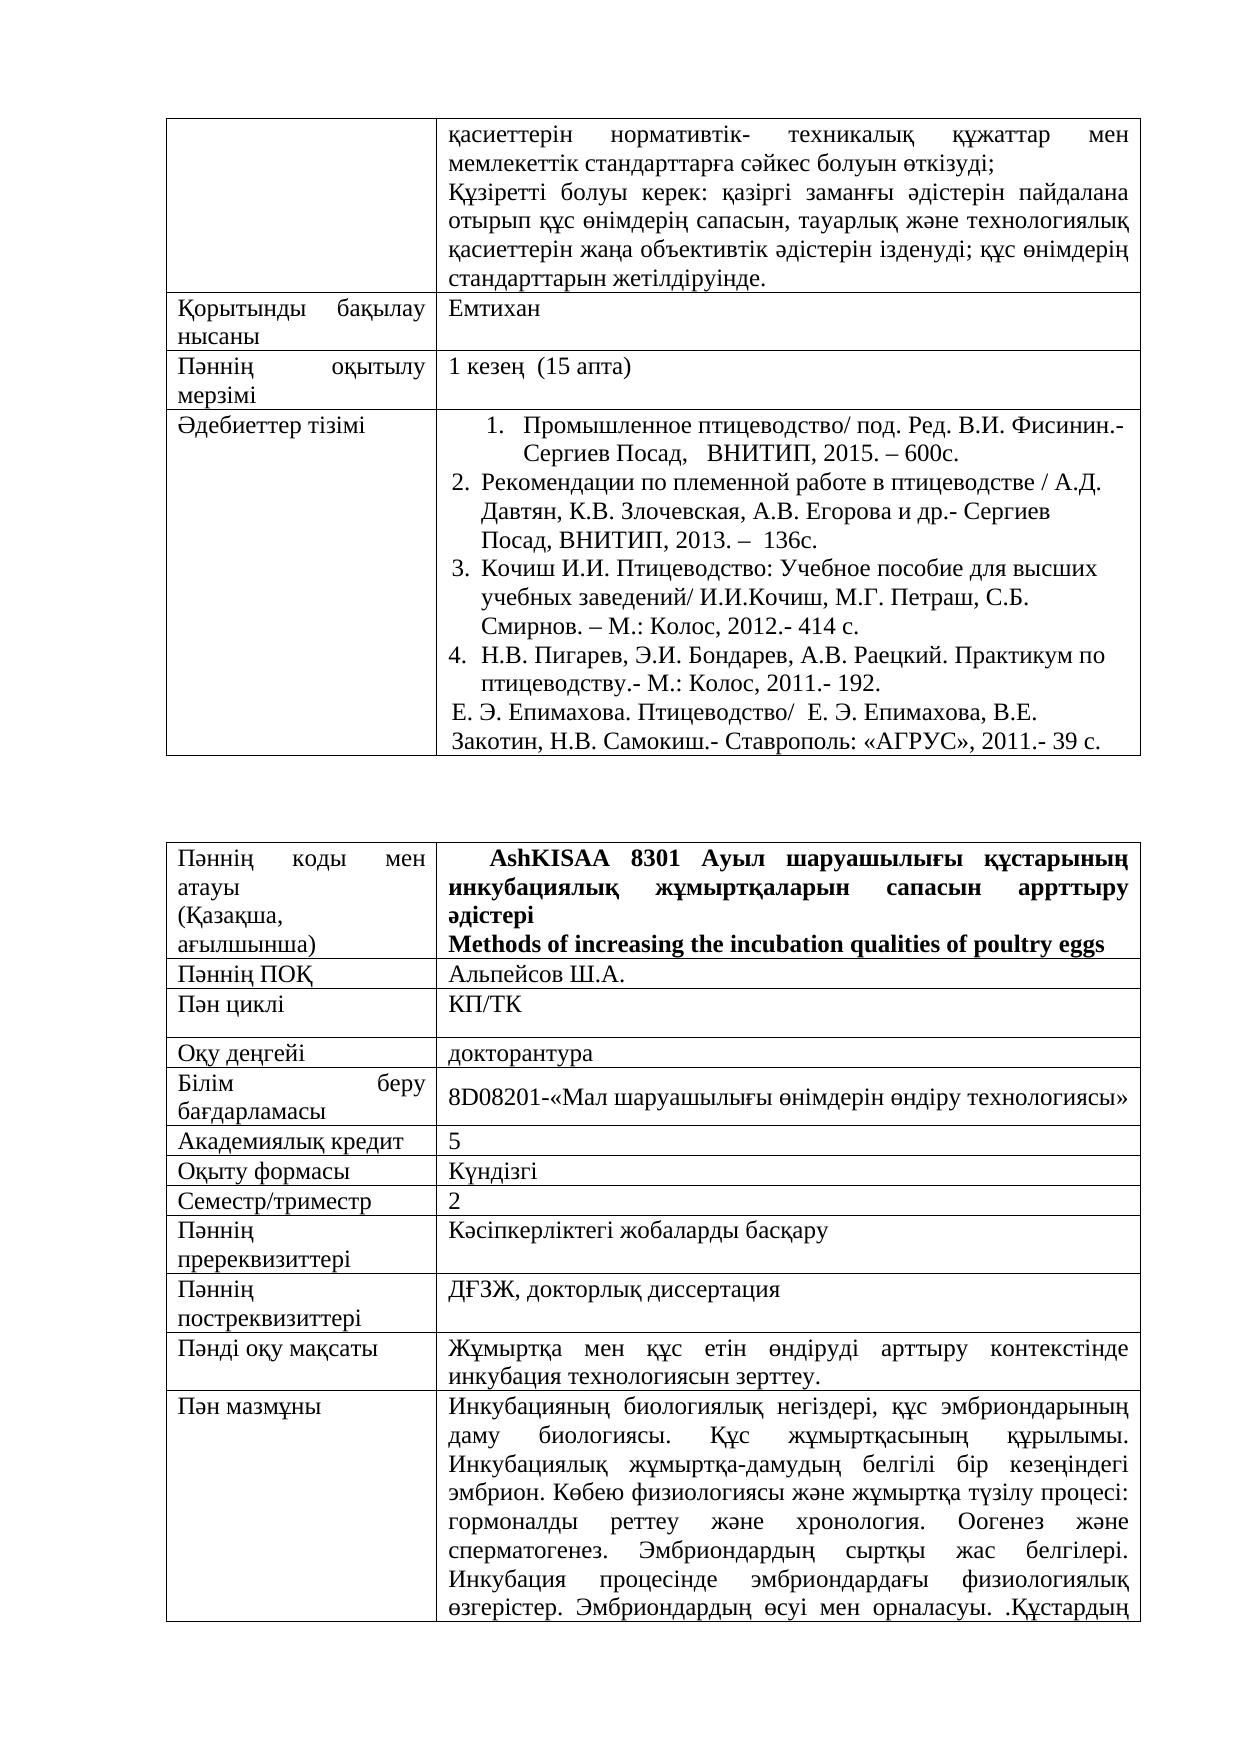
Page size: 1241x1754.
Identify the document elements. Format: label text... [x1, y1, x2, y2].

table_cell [437, 1391, 1140, 1621]
table_cell Күндізгі [437, 1156, 1140, 1185]
table_cell Пәннің постреквизиттері [167, 1274, 436, 1332]
table_cell Әдебиеттер тізімі [167, 410, 436, 755]
table_cell 8D08201-«Мал шаруашылығы өнімдерін өндіру технологиясы» [437, 1068, 1140, 1125]
table_cell Пәннің ПОҚ [167, 959, 436, 988]
table_cell 2 [437, 1186, 1140, 1214]
table_cell Альпейсов Ш.А. [437, 959, 1140, 988]
table_cell Қорытынды бақылау нысаны [167, 293, 436, 350]
table_cell Оқыту формасы [167, 1156, 436, 1185]
table_cell Пәннің пререквизиттері [167, 1216, 436, 1273]
table_cell Пәнді оқу мақсаты [167, 1333, 436, 1390]
table_header Пәннің коды мен атауы (Қазақша, ағылшынша) [167, 843, 436, 958]
table_cell Промышленное птицеводство/ под. Ред. В.И. Фисинин.- Сергиев Посад, ВНИТИП, 2015. – 600с. Рекомендации по племенной работе в птицеводстве / А.Д. Давтян, К.В. Злочевская, А.В. Егорова и др.- Сергиев Посад, ВНИТИП, 2013. – 136с. Кочиш И.И. Птицеводство: Учебное пособие для высших учебных заведений/ И.И.Кочиш, М.Г. Петраш, С.Б. Смирнов. – М.: Колос, 2012.- 414 с. Н.В. Пигарев, Э.И. Бондарев, А.В. Раецкий. Практикум по птицеводству.- М.: Колос, 2011.- 192. Е. Э. Епимахова. Птицеводство/ Е. Э. Епимахова, В.Е. Закотин, Н.В. Самокиш.- Ставрополь: «АГРУС», 2011.- 39 с. [437, 410, 1140, 755]
table_cell Пән циклі [167, 989, 436, 1037]
table_cell Емтихан [437, 293, 1140, 350]
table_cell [437, 119, 1140, 292]
table_cell Пән мазмұны [167, 1391, 436, 1621]
table_header AshKISAA 8301 Ауыл шаруашылығы құстарының инкубациялық жұмыртқаларын сапасын аррттыру әдістері Methods of increasing the incubation qualities of poultry eggs [437, 843, 1140, 958]
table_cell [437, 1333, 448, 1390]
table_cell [167, 119, 436, 292]
table_cell Оқу деңгейі [167, 1038, 436, 1067]
table_cell 1 кезең (15 апта) [437, 351, 1140, 409]
table_cell 5 [437, 1126, 1140, 1155]
table_cell Білім беру бағдарламасы [167, 1068, 436, 1125]
table_cell Пәннің оқытылу мерзімі [167, 351, 436, 409]
table_cell Семестр/триместр [167, 1186, 436, 1214]
table_cell ДҒЗЖ, докторлық диссертация [437, 1274, 1140, 1332]
table_cell Кәсіпкерліктегі жобаларды басқару [437, 1216, 1140, 1273]
table_cell КП/ТК [437, 989, 1140, 1037]
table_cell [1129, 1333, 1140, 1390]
table_cell Академиялық кредит [167, 1126, 436, 1155]
table_cell докторантура [437, 1038, 1140, 1067]
